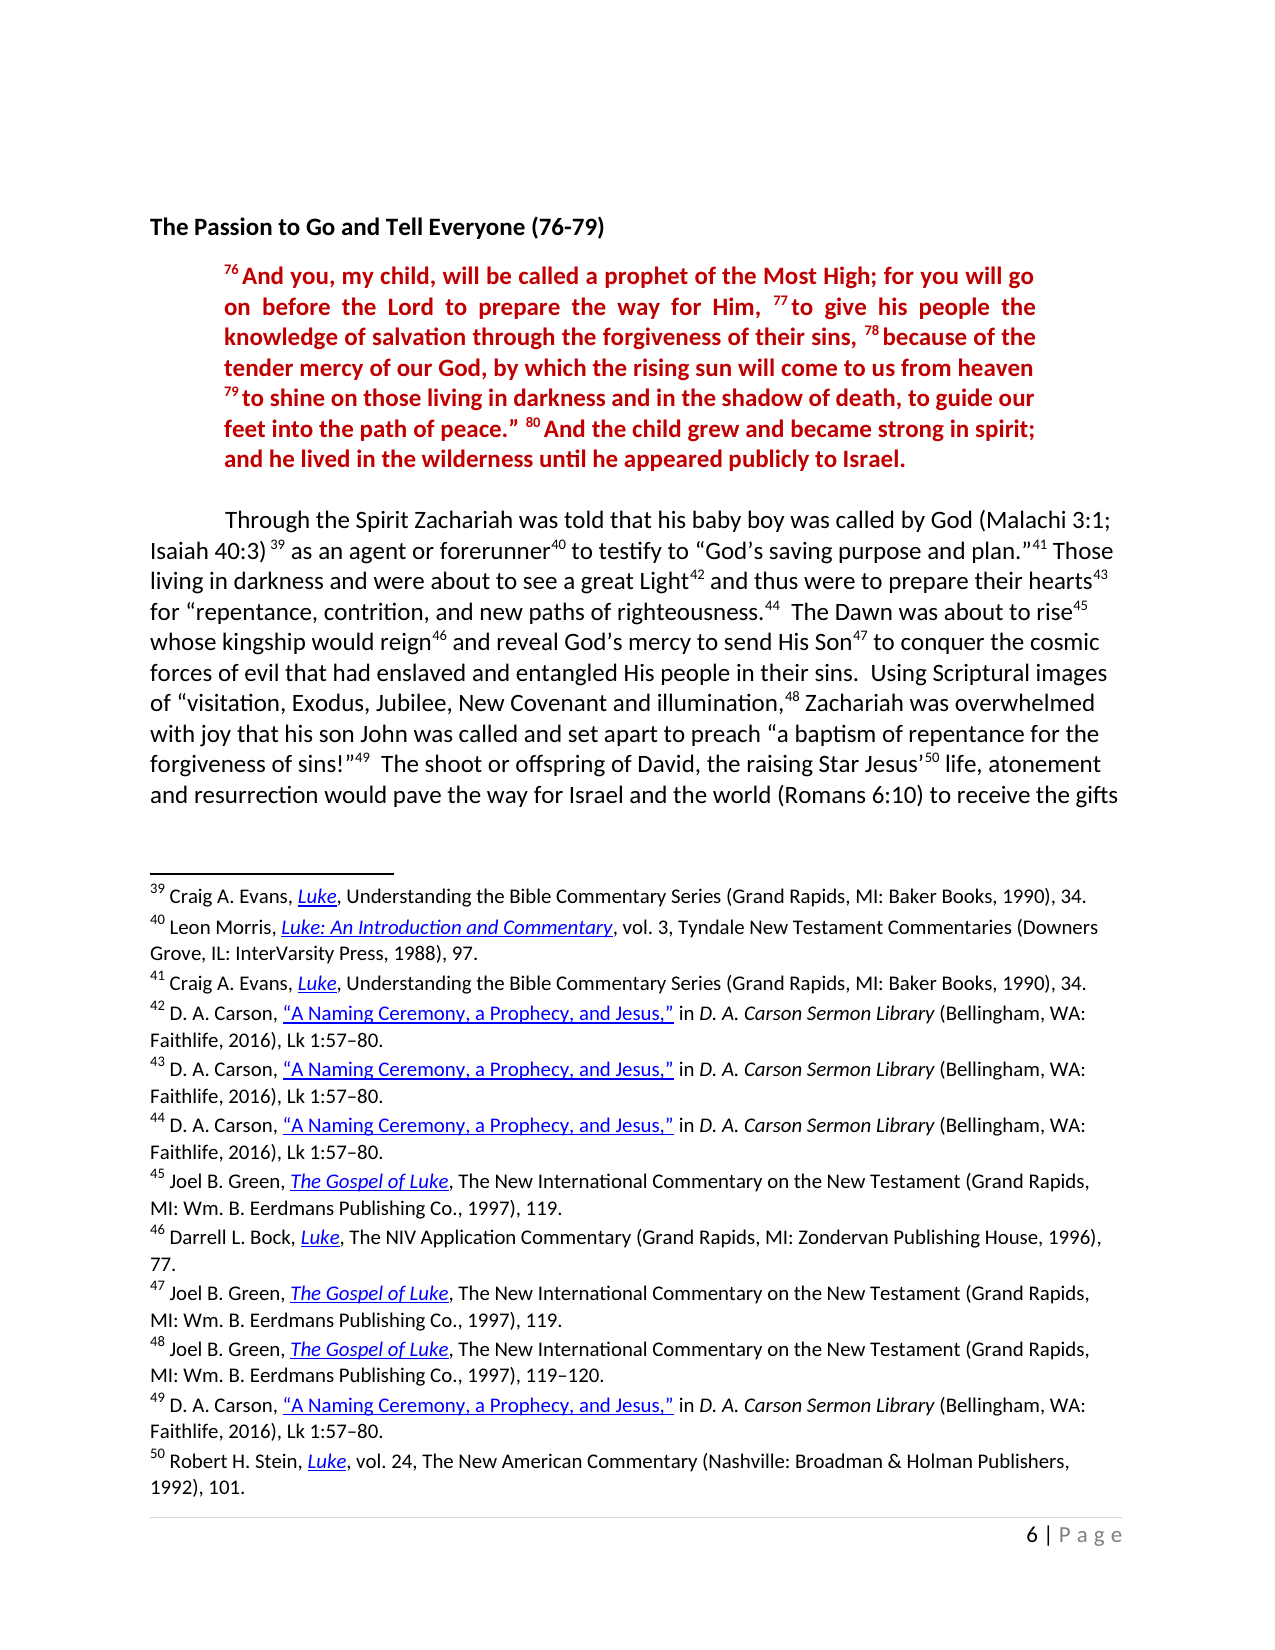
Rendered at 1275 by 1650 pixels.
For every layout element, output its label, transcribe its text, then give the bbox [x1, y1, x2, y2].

text The Passion to Go and Tell Everyone (76-79) [150, 211, 1122, 242]
text Through the Spirit Zachariah was told that his baby boy was called by God (Malachi 3:1; Isaiah 40:3) as an agent or forerunner to testify to “God’s saving purpose and plan.” Those living in darkness and were about to see a great Light and thus were to prepare their hearts for “repentance, contrition, and new paths of righteousness. The Dawn was about to rise whose kingship would reign and reveal God’s mercy to send His Son to conquer the cosmic forces of evil that had enslaved and entangled His people in their sins. Using Scriptural images of “visitation, Exodus, Jubilee, New Covenant and illumination, Zachariah was overwhelmed with joy that his son John was called and set apart to preach “a baptism of repentance for the forgiveness of sins!” The shoot or offspring of David, the raising Star Jesus’ life, atonement and resurrection would pave the way for Israel and the world (Romans 6:10) to receive the gifts of peace and eternal life with God the Father in heaven! Even though the world was covered in darkness and death and John’s preaching ground was to be in a desert he was overwhelmed with joy to say a Savior had been born! [150, 504, 1122, 810]
text 76 And you, my child, will be called a prophet of the Most High; for you will go on before the Lord to prepare the way for Him, 77 to give his people the knowledge of salvation through the forgiveness of their sins, 78 because of the tender mercy of our God, by which the rising sun will come to us from heaven 79 to shine on those living in darkness and in the shadow of death, to guide our feet into the path of peace.” 80 And the child grew and became strong in spirit; and he lived in the wilderness until he appeared publicly to Israel. [224, 260, 1036, 474]
